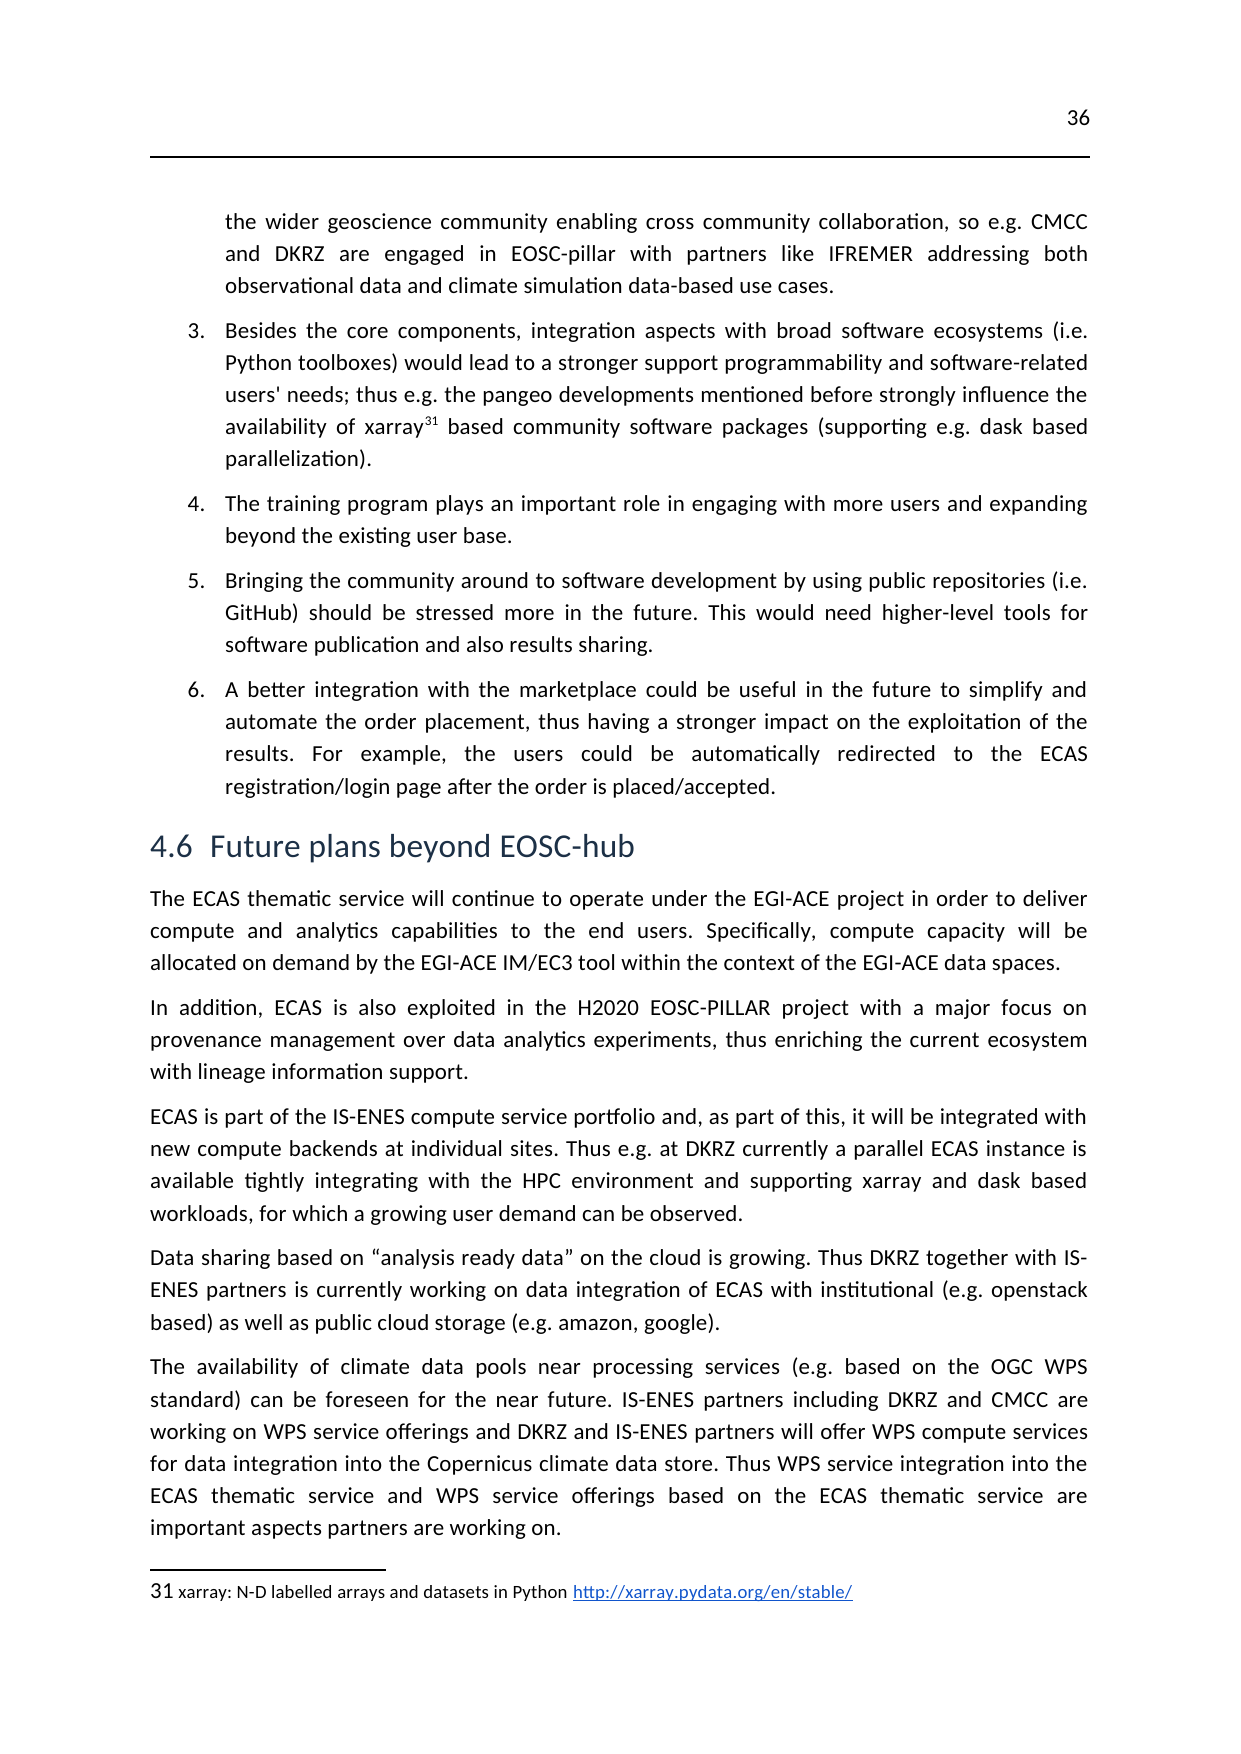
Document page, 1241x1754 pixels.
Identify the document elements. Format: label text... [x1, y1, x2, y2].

text The ECAS thematic service will continue to operate under the EGI-ACE project in order to deliver compute and analytics capabilities to the end users. Specifically, compute capacity will be allocated on demand by the EGI-ACE IM/EC3 tool within the context of the EGI-ACE data spaces. [150, 884, 1090, 976]
list Bringing the community around to software development by using public repositories (i.e. GitHub) should be stressed more in the future. This would need higher-level tools for software publication and also results sharing. [187, 566, 1090, 658]
text The availability of climate data pools near processing services (e.g. based on the OGC WPS standard) can be foreseen for the near future. IS-ENES partners including DKRZ and CMCC are working on WPS service offerings and DKRZ and IS-ENES partners will offer WPS compute services for data integration into the Copernicus climate data store. Thus WPS service integration into the ECAS thematic service and WPS service offerings based on the ECAS thematic service are important aspects partners are working on. [150, 1352, 1090, 1541]
text Data sharing based on “analysis ready data” on the cloud is growing. Thus DKRZ together with IS-ENES partners is currently working on data integration of ECAS with institutional (e.g. openstack based) as well as public cloud storage (e.g. amazon, google). [150, 1243, 1090, 1336]
list Besides the core components, integration aspects with broad software ecosystems (i.e. Python toolboxes) would lead to a stronger support programmability and software-related users' needs; thus e.g. the pangeo developments mentioned before strongly influence the availability of xarray based community software packages (supporting e.g. dask based parallelization). [187, 316, 1090, 473]
list A better integration with the marketplace could be useful in the future to simplify and automate the order placement, thus having a stronger impact on the exploitation of the results. For example, the users could be automatically redirected to the ECAS registration/login page after the order is placed/accepted. [187, 675, 1090, 800]
list The training program plays an important role in engaging with more users and expanding beyond the existing user base. [187, 489, 1090, 549]
text In addition, ECAS is also exploited in the H2020 EOSC-PILLAR project with a major focus on provenance management over data analytics experiments, thus enriching the current ecosystem with lineage information support. [150, 993, 1090, 1086]
text ECAS is part of the IS-ENES compute service portfolio and, as part of this, it will be integrated with new compute backends at individual sites. Thus e.g. at DKRZ currently a parallel ECAS instance is available tightly integrating with the HPC environment and supporting xarray and dask based workloads, for which a growing user demand can be observed. [150, 1102, 1090, 1227]
subtitle Future plans beyond EOSC-hub [150, 825, 1090, 866]
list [187, 207, 1090, 299]
